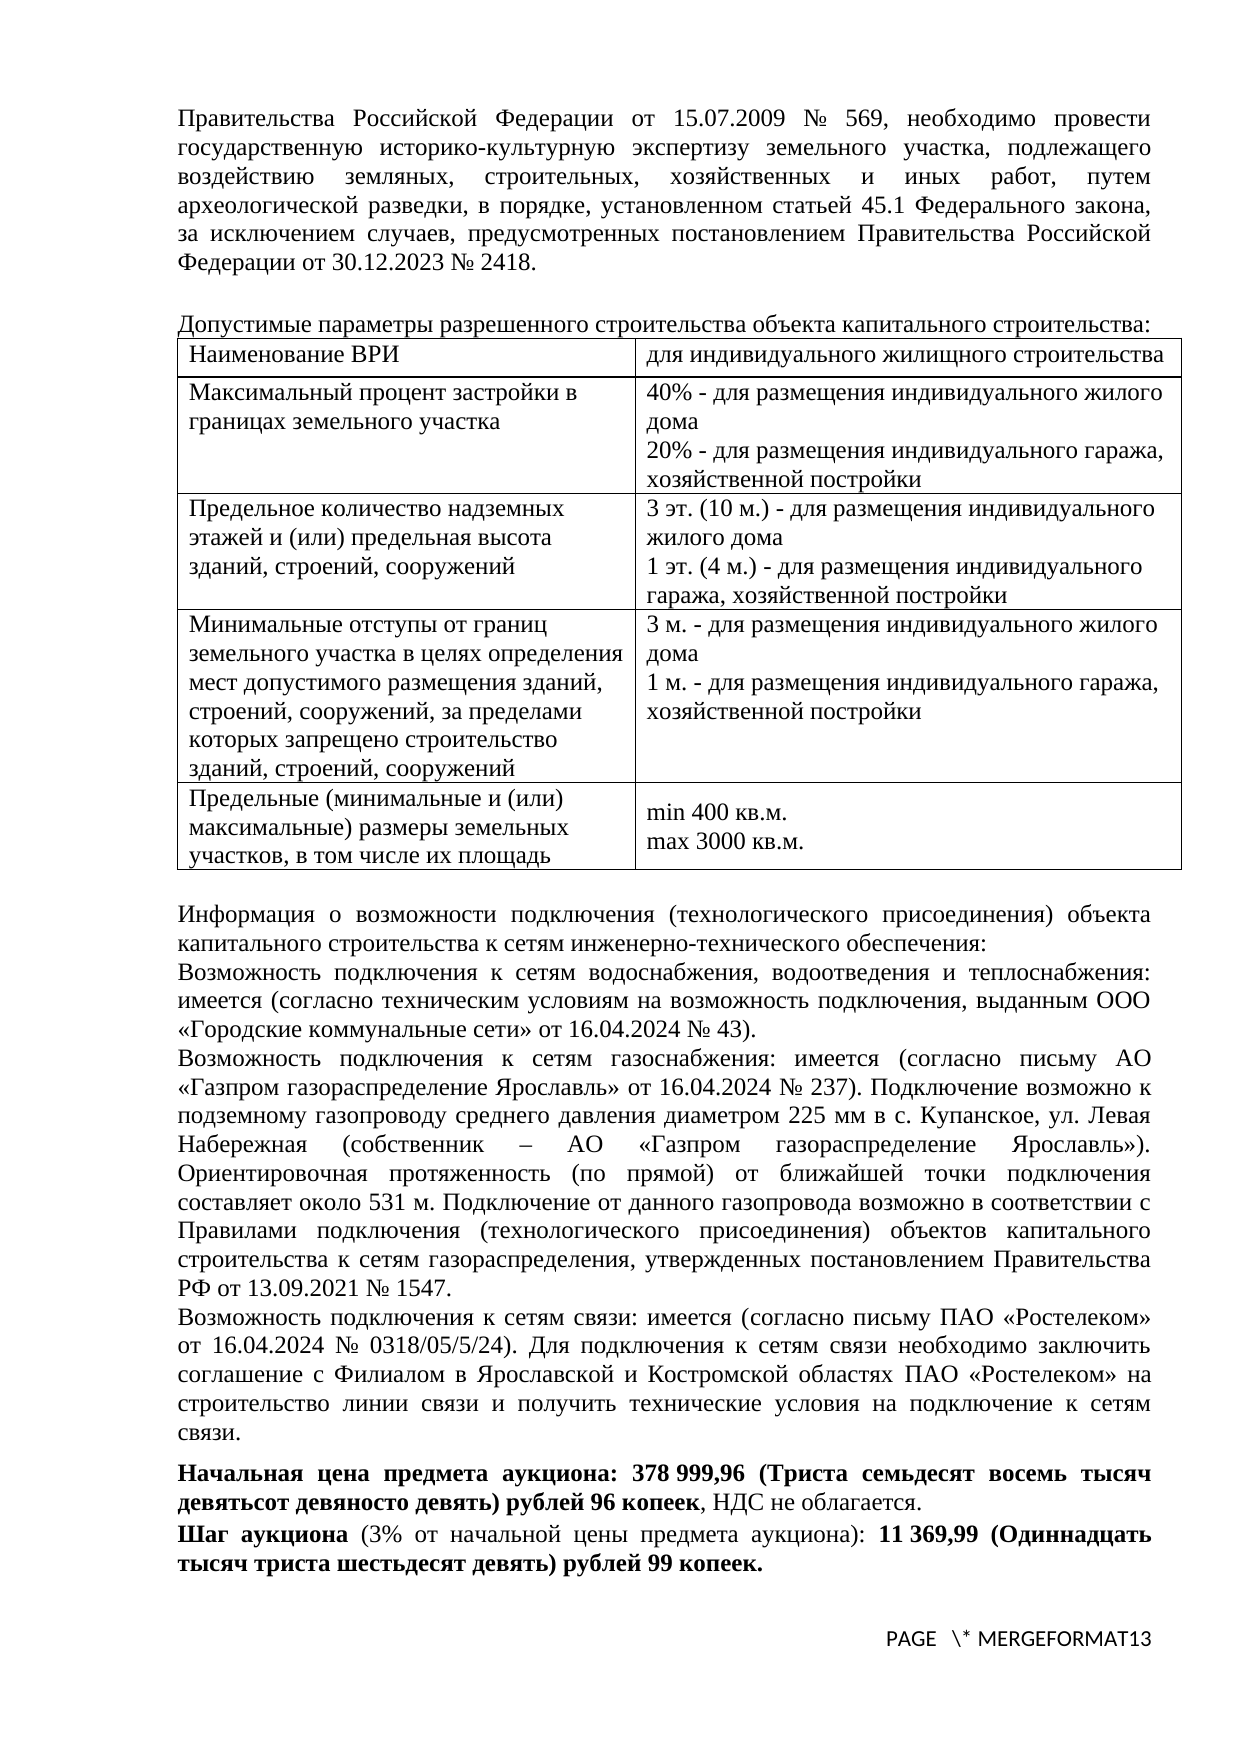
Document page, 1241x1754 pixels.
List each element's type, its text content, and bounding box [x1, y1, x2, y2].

text Возможность подключения к сетям газоснабжения: имеется (согласно письму АО «Газпром газораспределение Ярославль» от 16.04.2024 № 237). Подключение возможно к подземному газопроводу среднего давления диаметром 225 мм в с. Купанское, ул. Левая Набережная (собственник – АО «Газпром газораспределение Ярославль»). Ориентировочная протяженность (по прямой) от ближайшей точки подключения составляет около 531 м. Подключение от данного газопровода возможно в соответствии с Правилами подключения (технологического присоединения) объектов капитального строительства к сетям газораспределения, утвержденных постановлением Правительства РФ от 13.09.2021 № 1547. [177, 1043, 1152, 1302]
text Шаг аукциона (3% от начальной цены предмета аукциона): 11 369,99 (Одиннадцать тысяч триста шестьдесят девять) рублей 99 копеек. [177, 1519, 1152, 1577]
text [177, 103, 1152, 276]
table_cell Предельные (минимальные и (или) максимальные) размеры земельных участков, в том числе их площадь [178, 783, 635, 869]
table_cell min 400 кв.м. max 3000 кв.м. [636, 783, 1181, 869]
table_cell Минимальные отступы от границ земельного участка в целях определения мест допустимого размещения зданий, строений, сооружений, за пределами которых запрещено строительство зданий, строений, сооружений [178, 610, 635, 782]
text Информация о возможности подключения (технологического присоединения) объекта капитального строительства к сетям инженерно-технического обеспечения: [177, 899, 1152, 957]
text Начальная цена предмета аукциона: 378 999,96 (Триста семьдесят восемь тысяч девятьсот девяносто девять) рублей 96 копеек, НДС не облагается. [177, 1458, 1152, 1515]
table_cell 3 эт. (10 м.) - для размещения индивидуального жилого дома 1 эт. (4 м.) - для размещения индивидуального гаража, хозяйственной постройки [636, 494, 1181, 608]
table_cell Предельное количество надземных этажей и (или) предельная высота зданий, строений, сооружений [178, 494, 635, 608]
text Возможность подключения к сетям связи: имеется (согласно письму ПАО «Ростелеком» от 16.04.2024 № 0318/05/5/24). Для подключения к сетям связи необходимо заключить соглашение с Филиалом в Ярославской и Костромской областях ПАО «Ростелеком» на строительство линии связи и получить технические условия на подключение к сетям связи. [177, 1302, 1152, 1445]
table_header для индивидуального жилищного строительства [636, 339, 1181, 376]
table_header Наименование ВРИ [178, 339, 635, 376]
table_cell 3 м. - для размещения индивидуального жилого дома 1 м. - для размещения индивидуального гаража, хозяйственной постройки [636, 610, 1181, 782]
table_cell 40% - для размещения индивидуального жилого дома 20% - для размещения индивидуального гаража, хозяйственной постройки [636, 378, 1181, 492]
text Допустимые параметры разрешенного строительства объекта капитального строительства: [177, 309, 1152, 338]
text Возможность подключения к сетям водоснабжения, водоотведения и теплоснабжения: имеется (согласно техническим условиям на возможность подключения, выданным ООО «Городские коммунальные сети» от 16.04.2024 № 43). [177, 957, 1152, 1043]
table_cell Максимальный процент застройки в границах земельного участка [178, 378, 635, 492]
